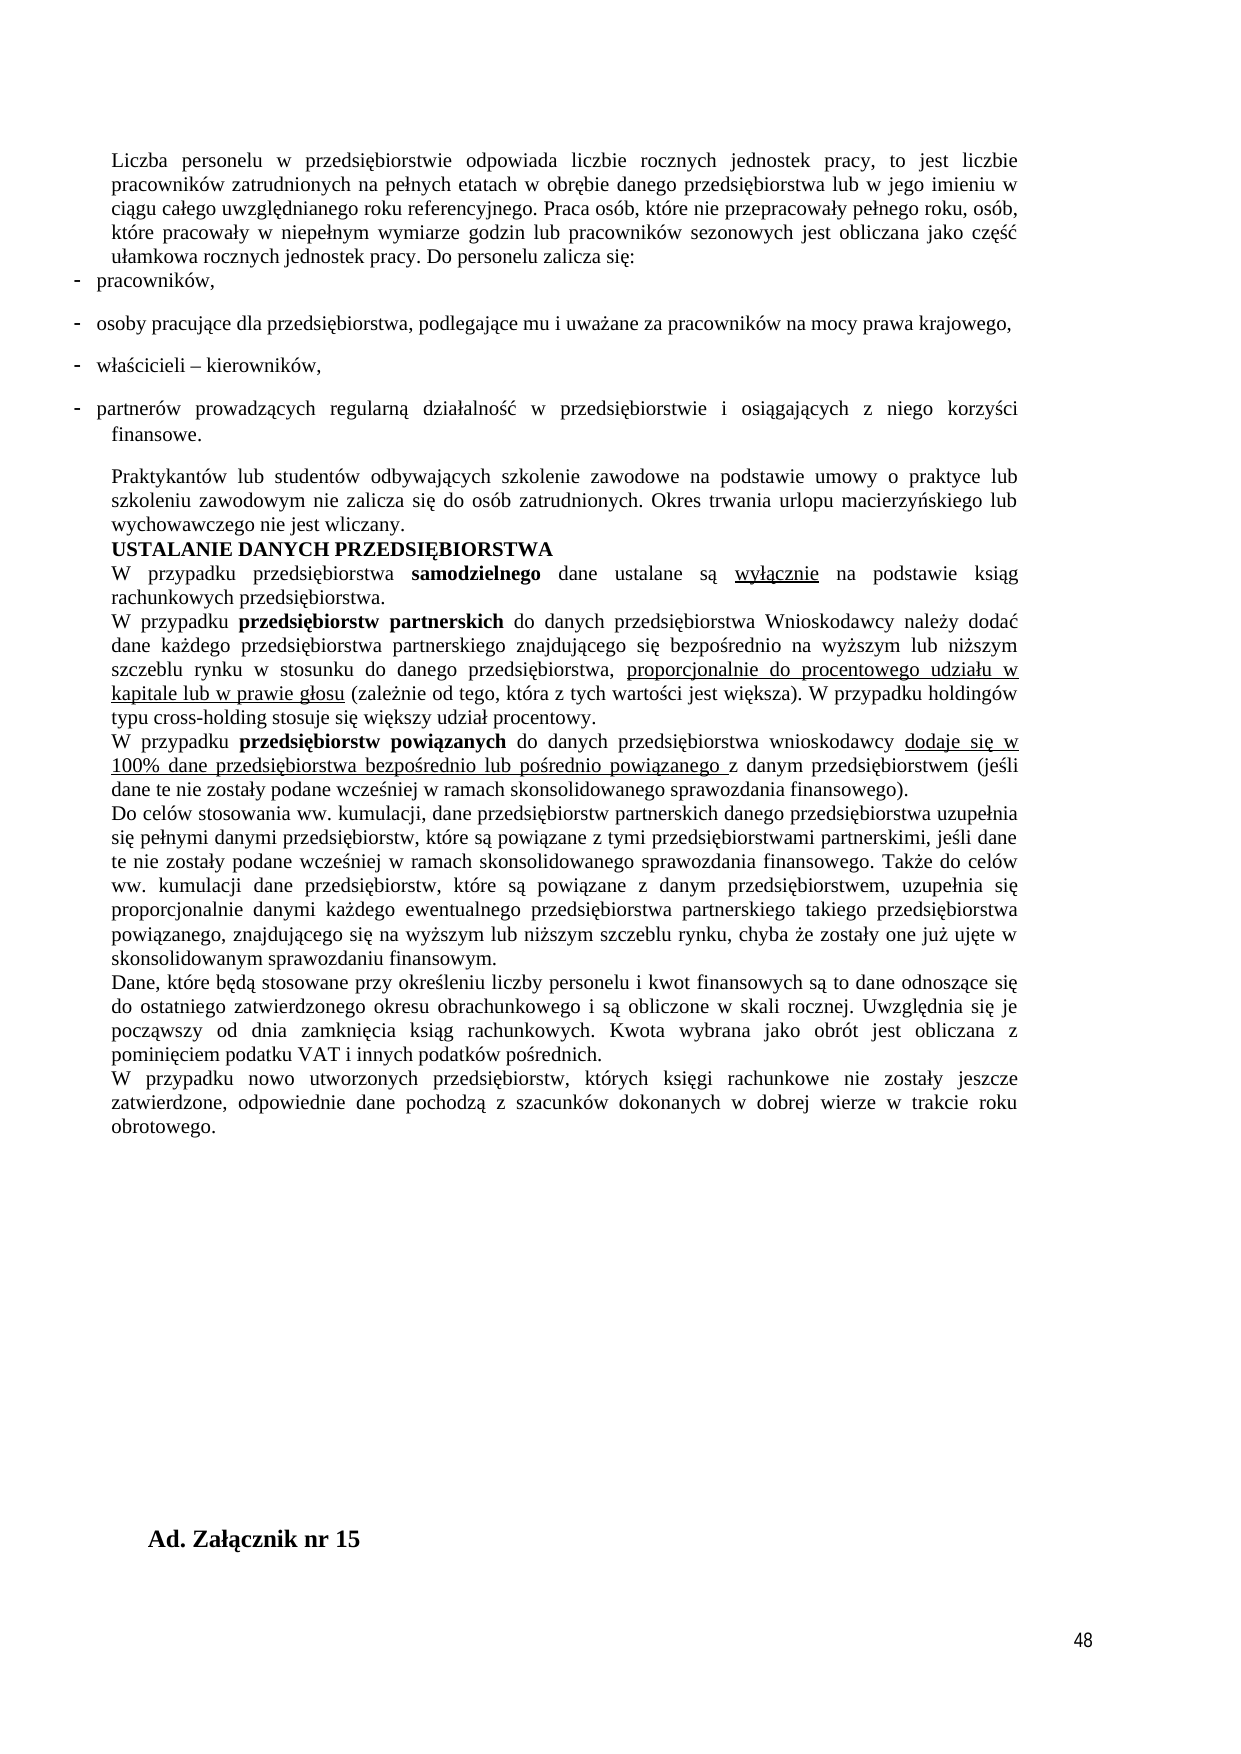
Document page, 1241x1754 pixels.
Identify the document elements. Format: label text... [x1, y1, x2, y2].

text Ad. Załącznik nr 15 [148, 1524, 1093, 1553]
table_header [85, 148, 1030, 1138]
